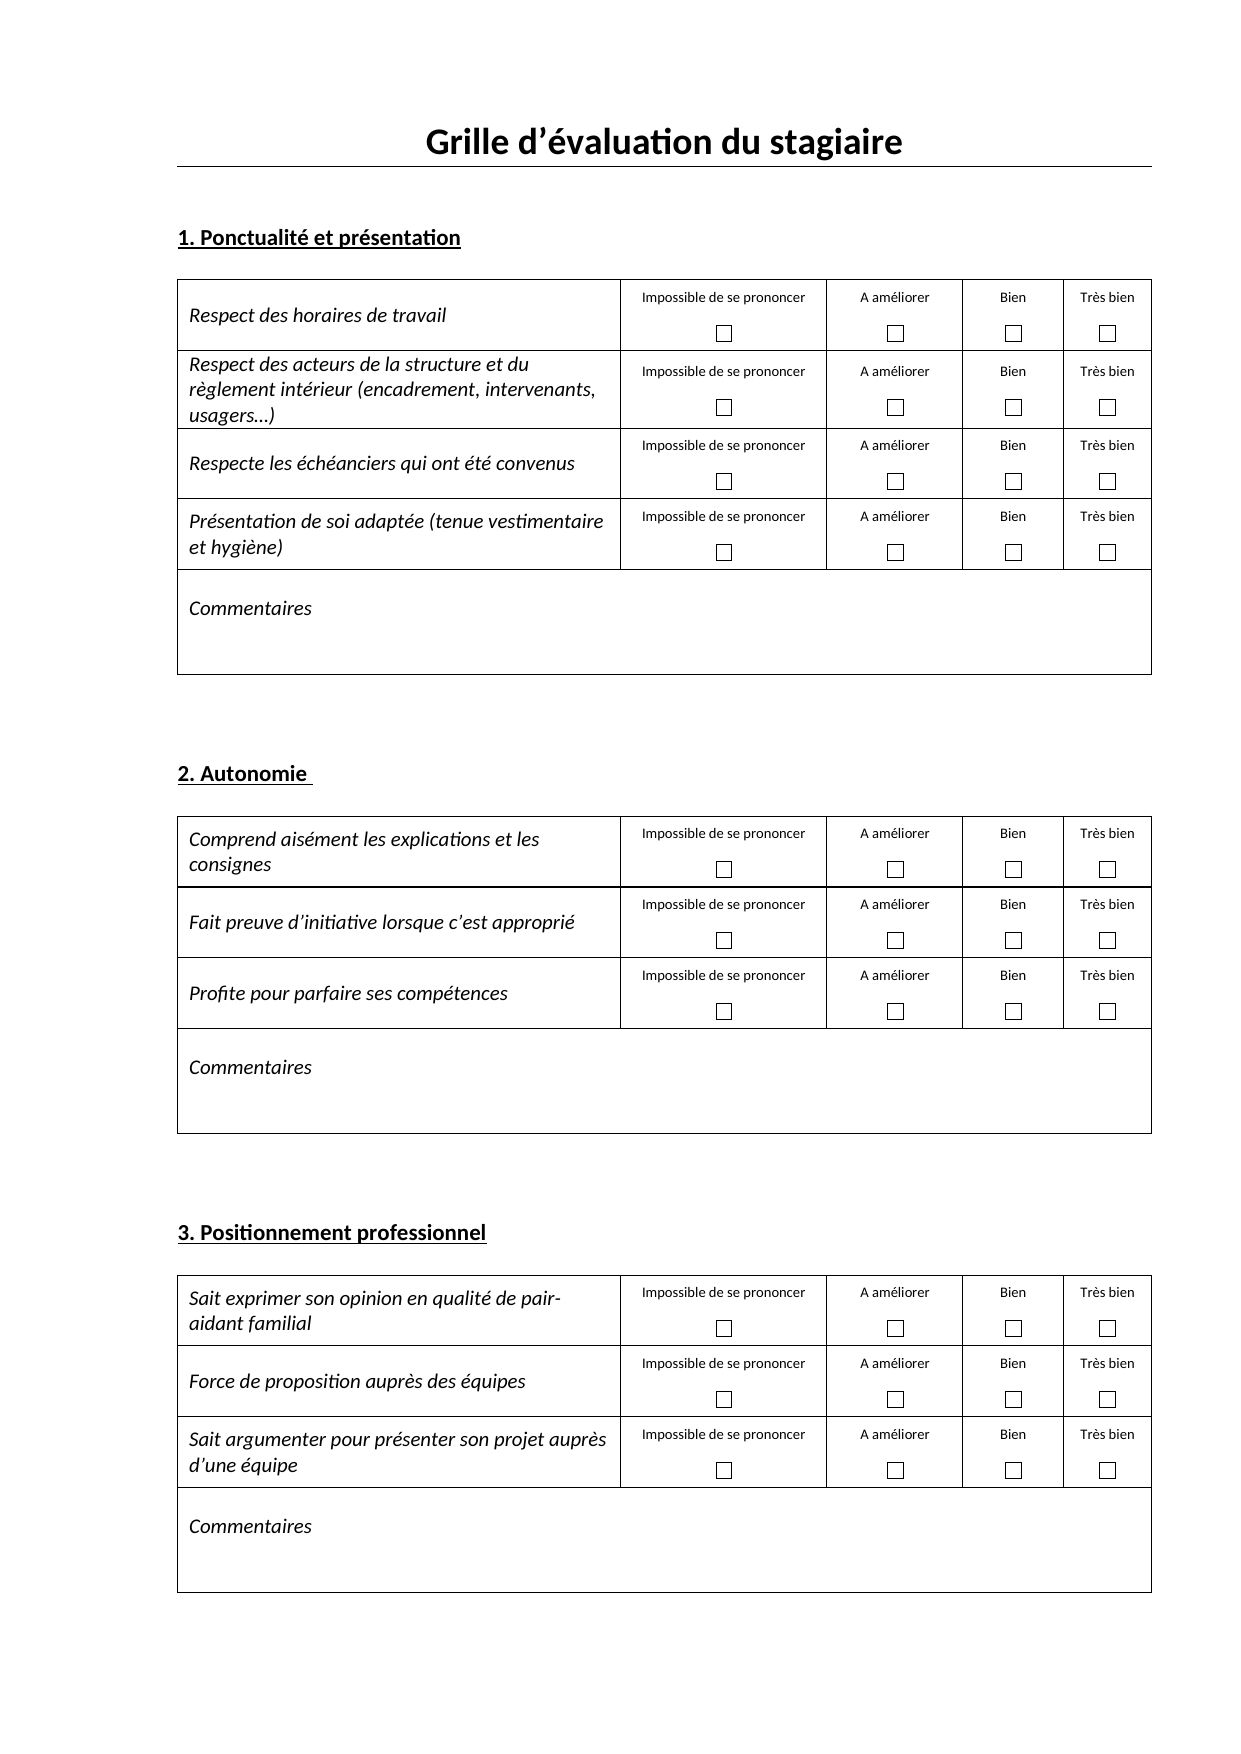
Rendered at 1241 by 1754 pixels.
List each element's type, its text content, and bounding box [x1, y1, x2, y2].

table_cell Très bien [1064, 1417, 1151, 1487]
table_cell Impossible de se prononcer [621, 1417, 826, 1487]
table_cell Force de proposition auprès des équipes [178, 1346, 620, 1416]
table_header A améliorer [827, 1276, 962, 1345]
table_cell Bien [963, 888, 1063, 957]
table_cell Présentation de soi adaptée (tenue vestimentaire et hygiène) [178, 499, 620, 569]
table_cell Très bien [1064, 958, 1151, 1028]
table_cell A améliorer [827, 958, 962, 1028]
table_cell Bien [963, 351, 1063, 427]
table_header Impossible de se prononcer [621, 1276, 826, 1345]
table_header Très bien [1064, 1276, 1151, 1345]
table_cell Bien [963, 499, 1063, 569]
table_cell A améliorer [827, 429, 962, 498]
table_cell Très bien [1064, 888, 1151, 957]
text 3. Positionnement professionnel [177, 1218, 1152, 1246]
table_cell Bien [963, 1417, 1063, 1487]
table_cell Impossible de se prononcer [621, 429, 826, 498]
table_cell Très bien [1064, 499, 1151, 569]
table_cell Respect des acteurs de la structure et du règlement intérieur (encadrement, intervenants, usagers…) [178, 351, 620, 427]
table_header Très bien [1064, 817, 1151, 886]
table_cell Impossible de se prononcer [621, 499, 826, 569]
table_cell Très bien [1064, 351, 1151, 427]
table_cell Sait argumenter pour présenter son projet auprès d’une équipe [178, 1417, 620, 1487]
table_cell Bien [963, 1346, 1063, 1416]
text 2. Autonomie [177, 759, 1152, 787]
table_cell A améliorer [827, 351, 962, 427]
table_cell Respecte les échéanciers qui ont été convenus [178, 429, 620, 498]
table_cell A améliorer [827, 499, 962, 569]
table_cell Impossible de se prononcer [621, 958, 826, 1028]
table_header Bien [963, 280, 1063, 350]
table_header Sait exprimer son opinion en qualité de pair-aidant familial [178, 1276, 620, 1345]
table_cell Très bien [1064, 1346, 1151, 1416]
table_header Impossible de se prononcer [621, 817, 826, 886]
table_header Respect des horaires de travail [178, 280, 620, 350]
table_cell A améliorer [827, 1417, 962, 1487]
table_header Comprend aisément les explications et les consignes [178, 817, 620, 886]
table_cell Impossible de se prononcer [621, 351, 826, 427]
table_header Impossible de se prononcer [621, 280, 826, 350]
table_cell Fait preuve d’initiative lorsque c’est approprié [178, 888, 620, 957]
table_cell Bien [963, 429, 1063, 498]
text 1. Ponctualité et présentation [177, 223, 1152, 251]
table_cell Commentaires [178, 1029, 1151, 1133]
table_cell Commentaires [178, 1488, 1151, 1592]
table_header A améliorer [827, 817, 962, 886]
table_cell Bien [963, 958, 1063, 1028]
table_header A améliorer [827, 280, 962, 350]
table_header Très bien [1064, 280, 1151, 350]
table_cell Profite pour parfaire ses compétences [178, 958, 620, 1028]
text Grille d’évaluation du stagiaire [177, 118, 1152, 166]
table_header Bien [963, 1276, 1063, 1345]
table_cell Impossible de se prononcer [621, 888, 826, 957]
table_cell Commentaires [178, 570, 1151, 674]
table_header Bien [963, 817, 1063, 886]
table_cell Très bien [1064, 429, 1151, 498]
table_cell A améliorer [827, 888, 962, 957]
table_cell A améliorer [827, 1346, 962, 1416]
table_cell Impossible de se prononcer [621, 1346, 826, 1416]
